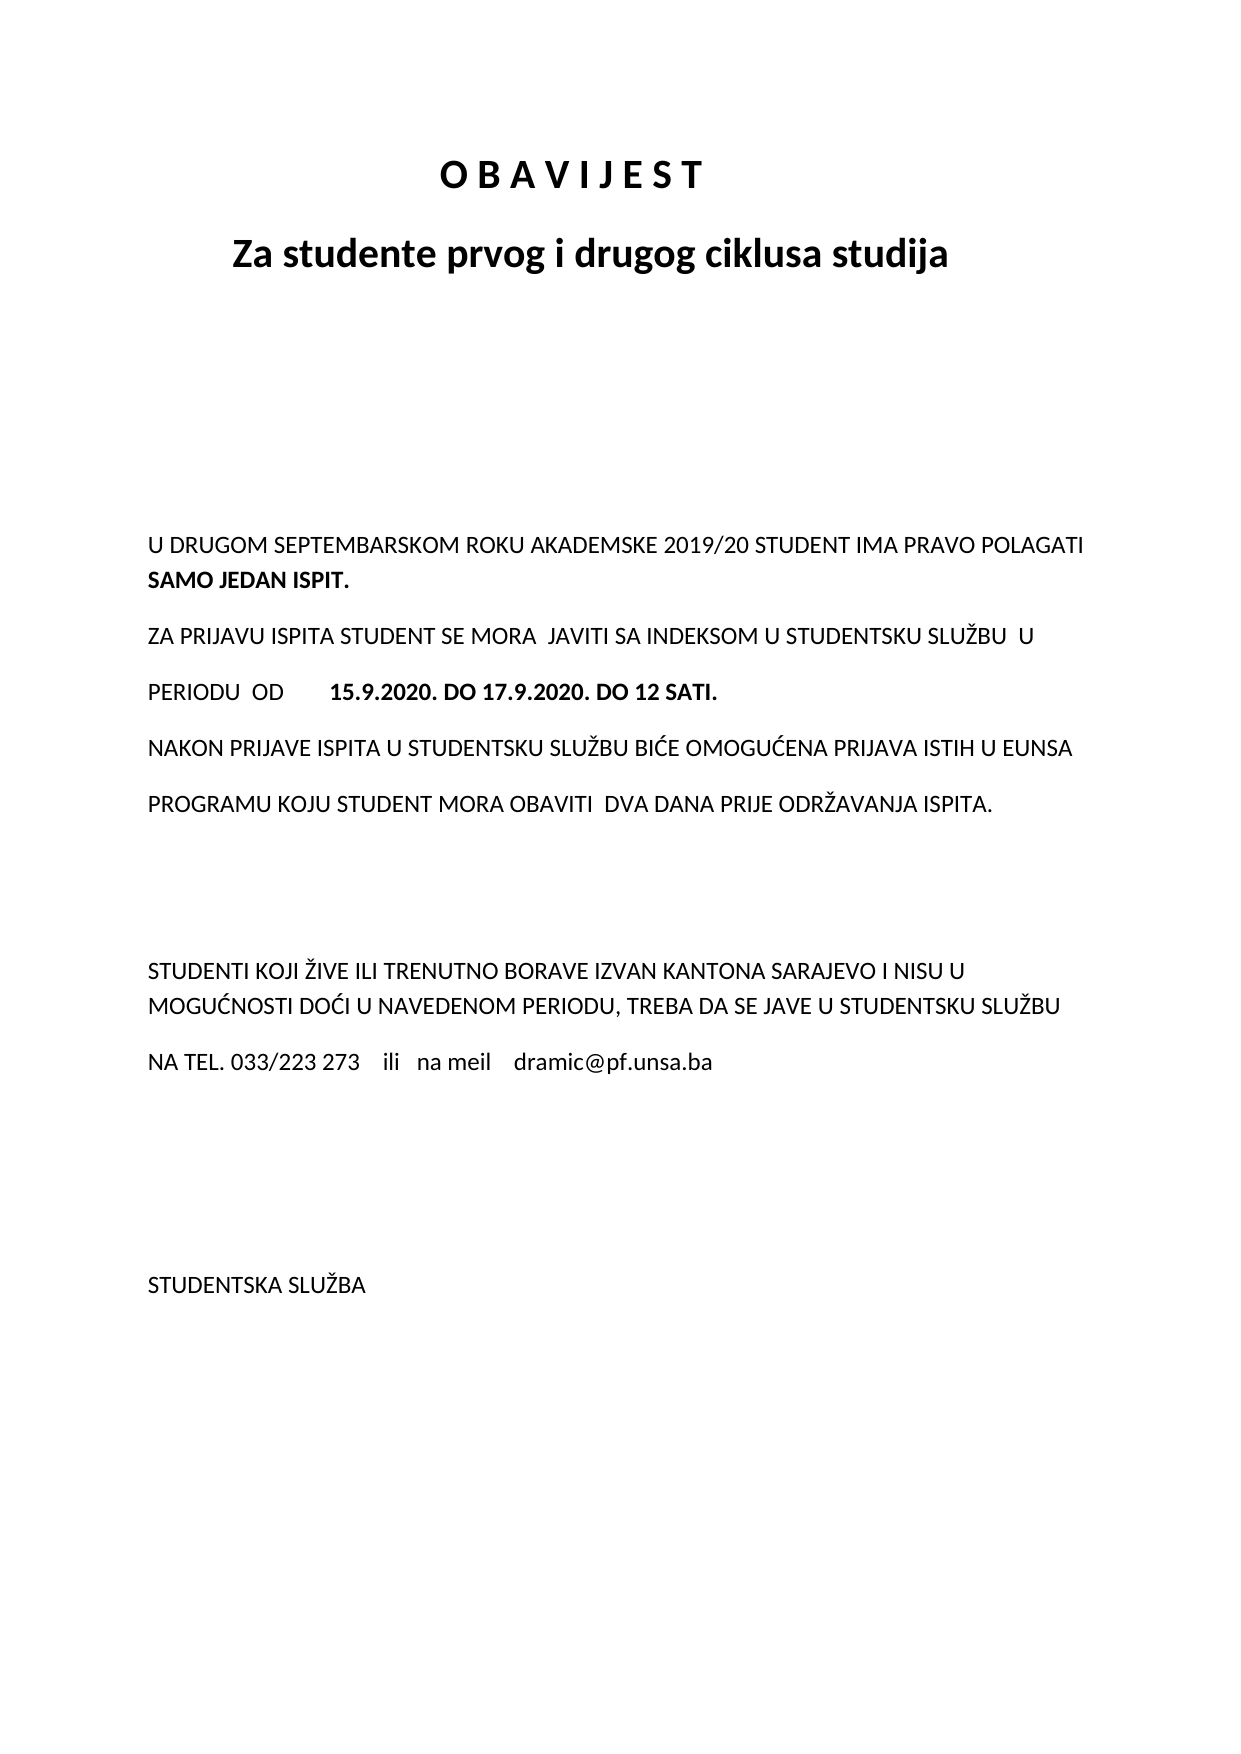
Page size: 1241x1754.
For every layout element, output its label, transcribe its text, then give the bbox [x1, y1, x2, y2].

text STUDENTI KOJI ŽIVE ILI TRENUTNO BORAVE IZVAN KANTONA SARAJEVO I NISU U MOGUĆNOSTI DOĆI U NAVEDENOM PERIODU, TREBA DA SE JAVE U STUDENTSKU SLUŽBU [148, 955, 1093, 1021]
text O B A V I J E S T [148, 148, 1093, 198]
text PERIODU OD 15.9.2020. DO 17.9.2020. DO 12 SATI. [148, 676, 1093, 707]
text U DRUGOM SEPTEMBARSKOM ROKU AKADEMSKE 2019/20 STUDENT IMA PRAVO POLAGATI SAMO JEDAN ISPIT. [148, 529, 1093, 595]
text Za studente prvog i drugog ciklusa studija [148, 227, 1093, 278]
text NAKON PRIJAVE ISPITA U STUDENTSKU SLUŽBU BIĆE OMOGUĆENA PRIJAVA ISTIH U EUNSA [148, 732, 1093, 762]
text NA TEL. 033/223 273 ili na meil dramic@pf.unsa.ba [148, 1046, 1093, 1077]
text PROGRAMU KOJU STUDENT MORA OBAVITI DVA DANA PRIJE ODRŽAVANJA ISPITA. [148, 788, 1093, 818]
text STUDENTSKA SLUŽBA [148, 1269, 1093, 1300]
text ZA PRIJAVU ISPITA STUDENT SE MORA JAVITI SA INDEKSOM U STUDENTSKU SLUŽBU U [148, 620, 1093, 651]
